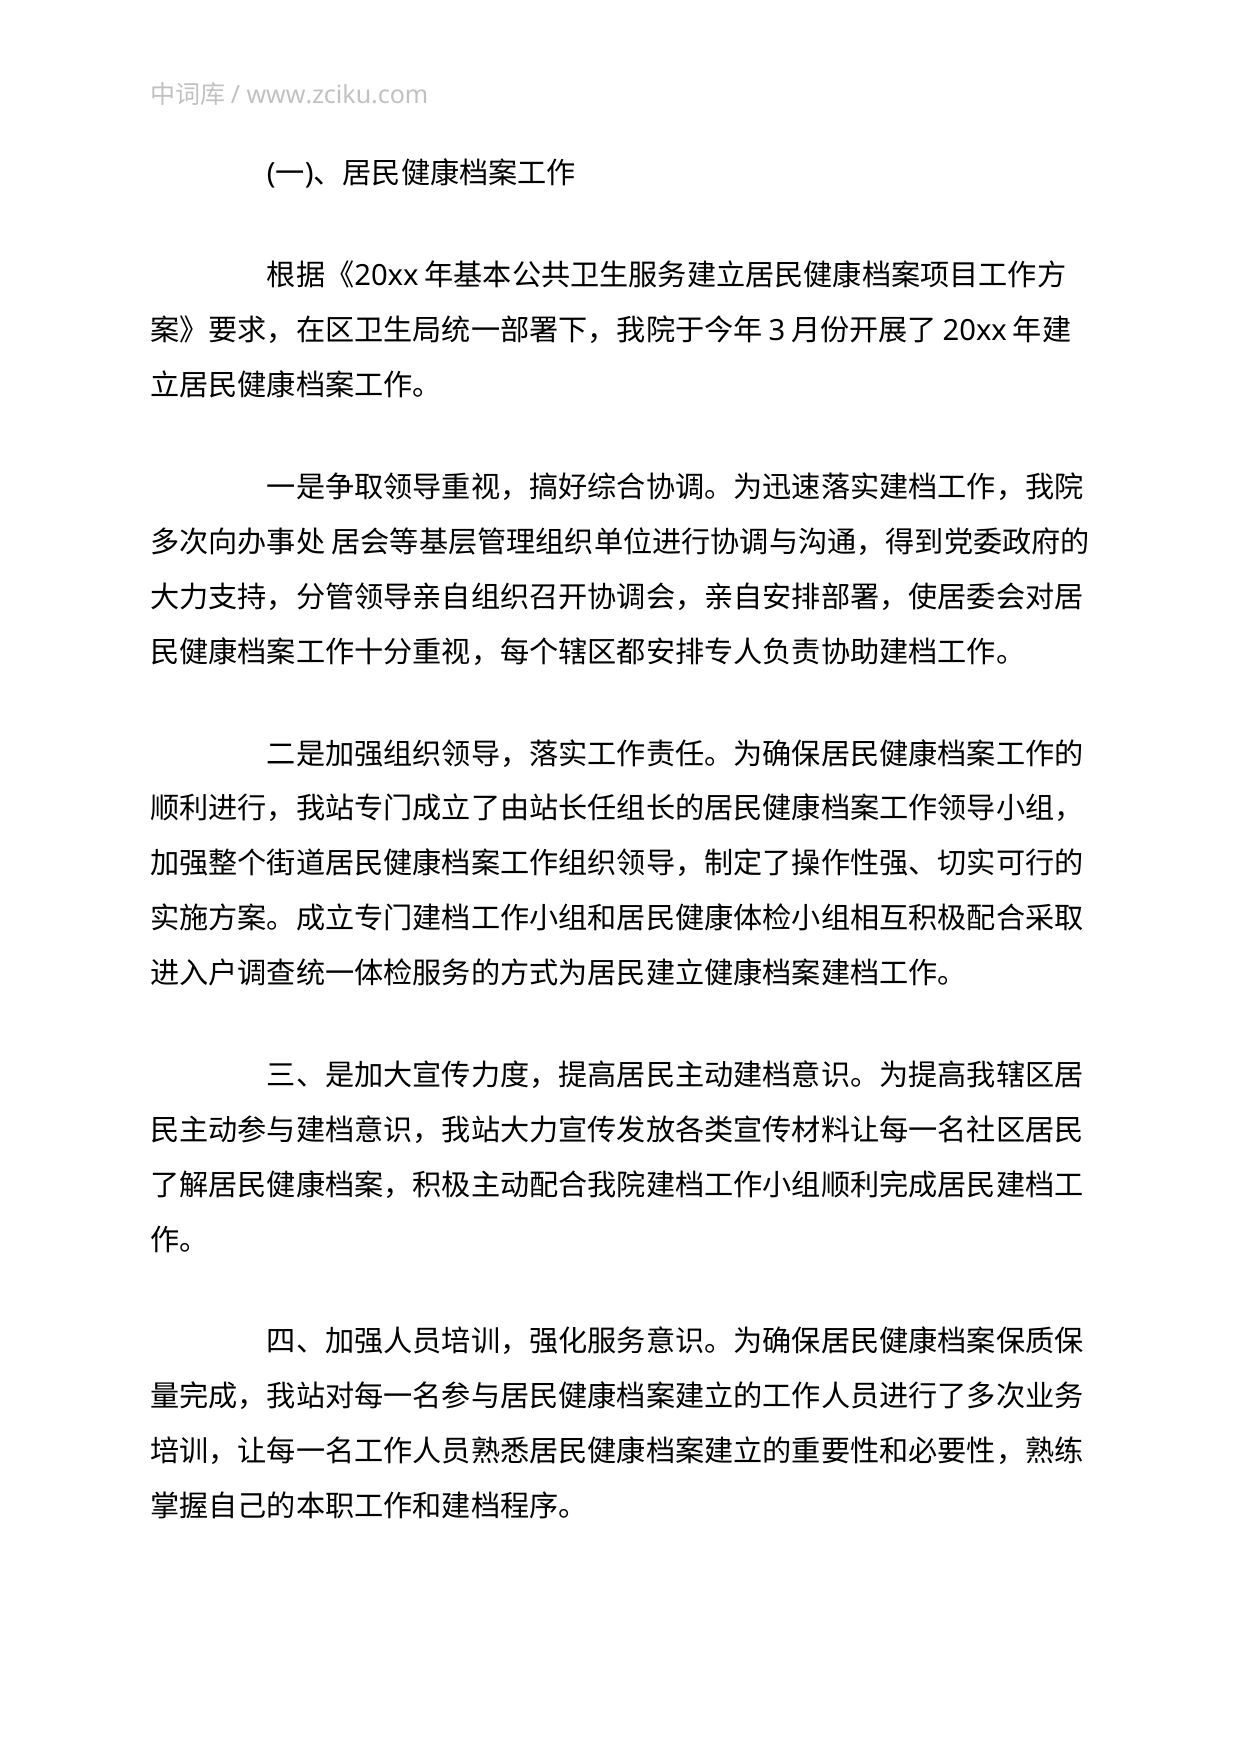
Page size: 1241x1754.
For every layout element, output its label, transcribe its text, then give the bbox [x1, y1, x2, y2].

text 四、加强人员培训，强化服务意识。为确保居民健康档案保质保量完成，我站对每一名参与居民健康档案建立的工作人员进行了多次业务培训，让每一名工作人员熟悉居民健康档案建立的重要性和必要性，熟练掌握自己的本职工作和建档程序。 [150, 1318, 1090, 1525]
text 二是加强组织领导，落实工作责任。为确保居民健康档案工作的顺利进行，我站专门成立了由站长任组长的居民健康档案工作领导小组，加强整个街道居民健康档案工作组织领导，制定了操作性强、切实可行的实施方案。成立专门建档工作小组和居民健康体检小组相互积极配合采取进入户调查统一体检服务的方式为居民建立健康档案建档工作。 [150, 730, 1090, 992]
text 三、是加大宣传力度，提高居民主动建档意识。为提高我辖区居民主动参与建档意识，我站大力宣传发放各类宣传材料让每一名社区居民了解居民健康档案，积极主动配合我院建档工作小组顺利完成居民建档工作。 [150, 1052, 1090, 1258]
text 一是争取领导重视，搞好综合协调。为迅速落实建档工作，我院多次向办事处 居会等基层管理组织单位进行协调与沟通，得到党委政府的大力支持，分管领导亲自组织召开协调会，亲自安排部署，使居委会对居民健康档案工作十分重视，每个辖区都安排专人负责协助建档工作。 [150, 464, 1090, 671]
text (一)、居民健康档案工作 [150, 150, 1090, 192]
text 根据《20xx年基本公共卫生服务建立居民健康档案项目工作方案》要求，在区卫生局统一部署下，我院于今年3月份开展了20xx年建立居民健康档案工作。 [150, 252, 1090, 404]
